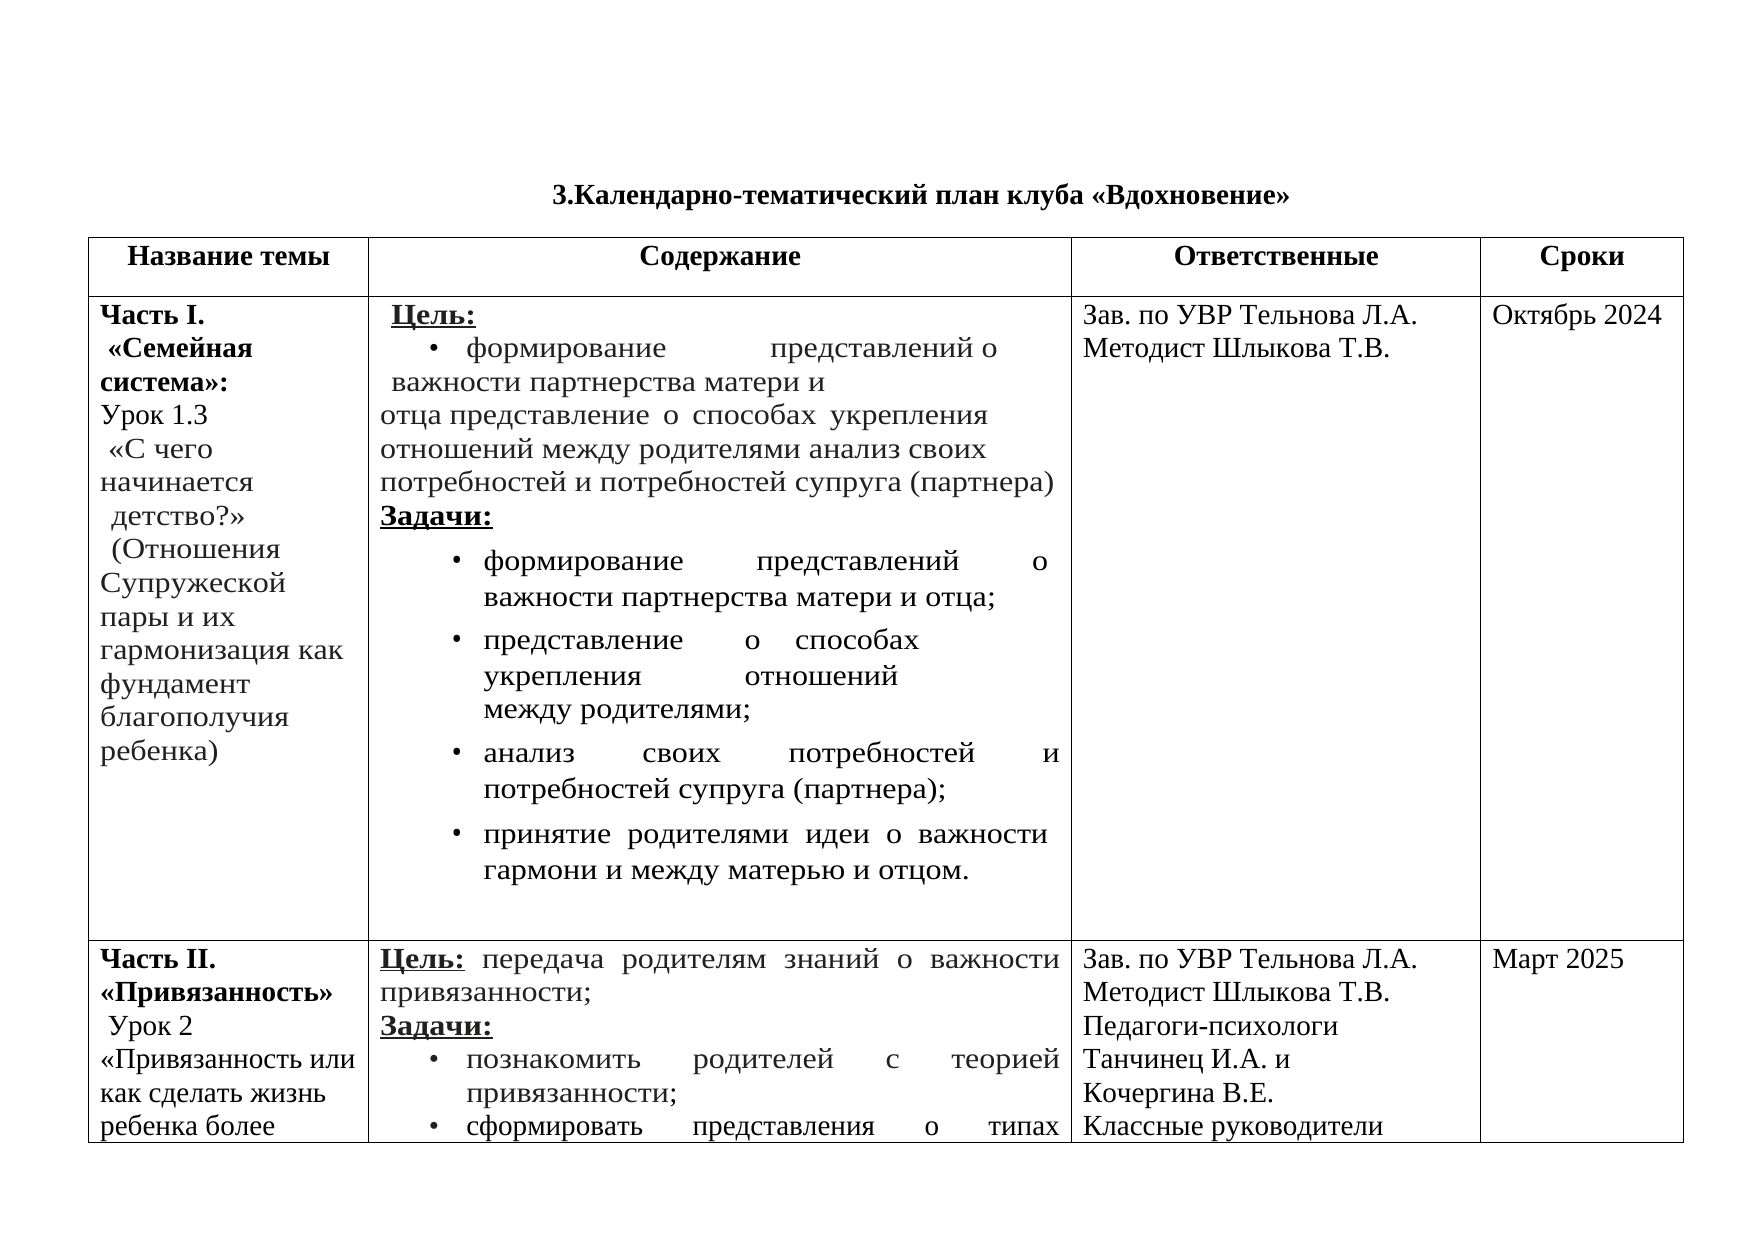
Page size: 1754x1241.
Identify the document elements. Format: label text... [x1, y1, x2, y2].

table_header Содержание [369, 238, 1071, 296]
table_cell Март 2025 [1481, 941, 1683, 1142]
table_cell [89, 941, 368, 1142]
table_cell Цель: формирование представлений о важности партнерства матери и отца представление о способах укрепления отношений между родителями анализ своих потребностей и потребностей супруга (партнера) Задачи: формирование представлений о важности партнерства матери и отца; представление о способах укрепления отношений между родителями; анализ своих потребностей и потребностей супруга (партнера); принятие родителями идеи о важности гармони и между матерью и отцом. [369, 297, 1071, 940]
table_cell Зав. по УВР Тельнова Л.А. Методист Шлыкова Т.В. [1072, 297, 1480, 940]
table_header Название темы [89, 238, 368, 296]
table_cell Октябрь 2024 [1481, 297, 1683, 940]
text 3.Календарно-тематический план клуба «Вдохновение» [207, 177, 1636, 211]
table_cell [369, 941, 1071, 1142]
table_header Ответственные [1072, 238, 1480, 296]
table_header Сроки [1481, 238, 1683, 296]
table_cell Часть I. «Семейная система»: Урок 1.3 «С чего начинается детство?» (Отношения в Супружеской пары и их гармонизация как фундамент благополучия ребенка) [89, 297, 368, 940]
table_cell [1072, 941, 1480, 1142]
